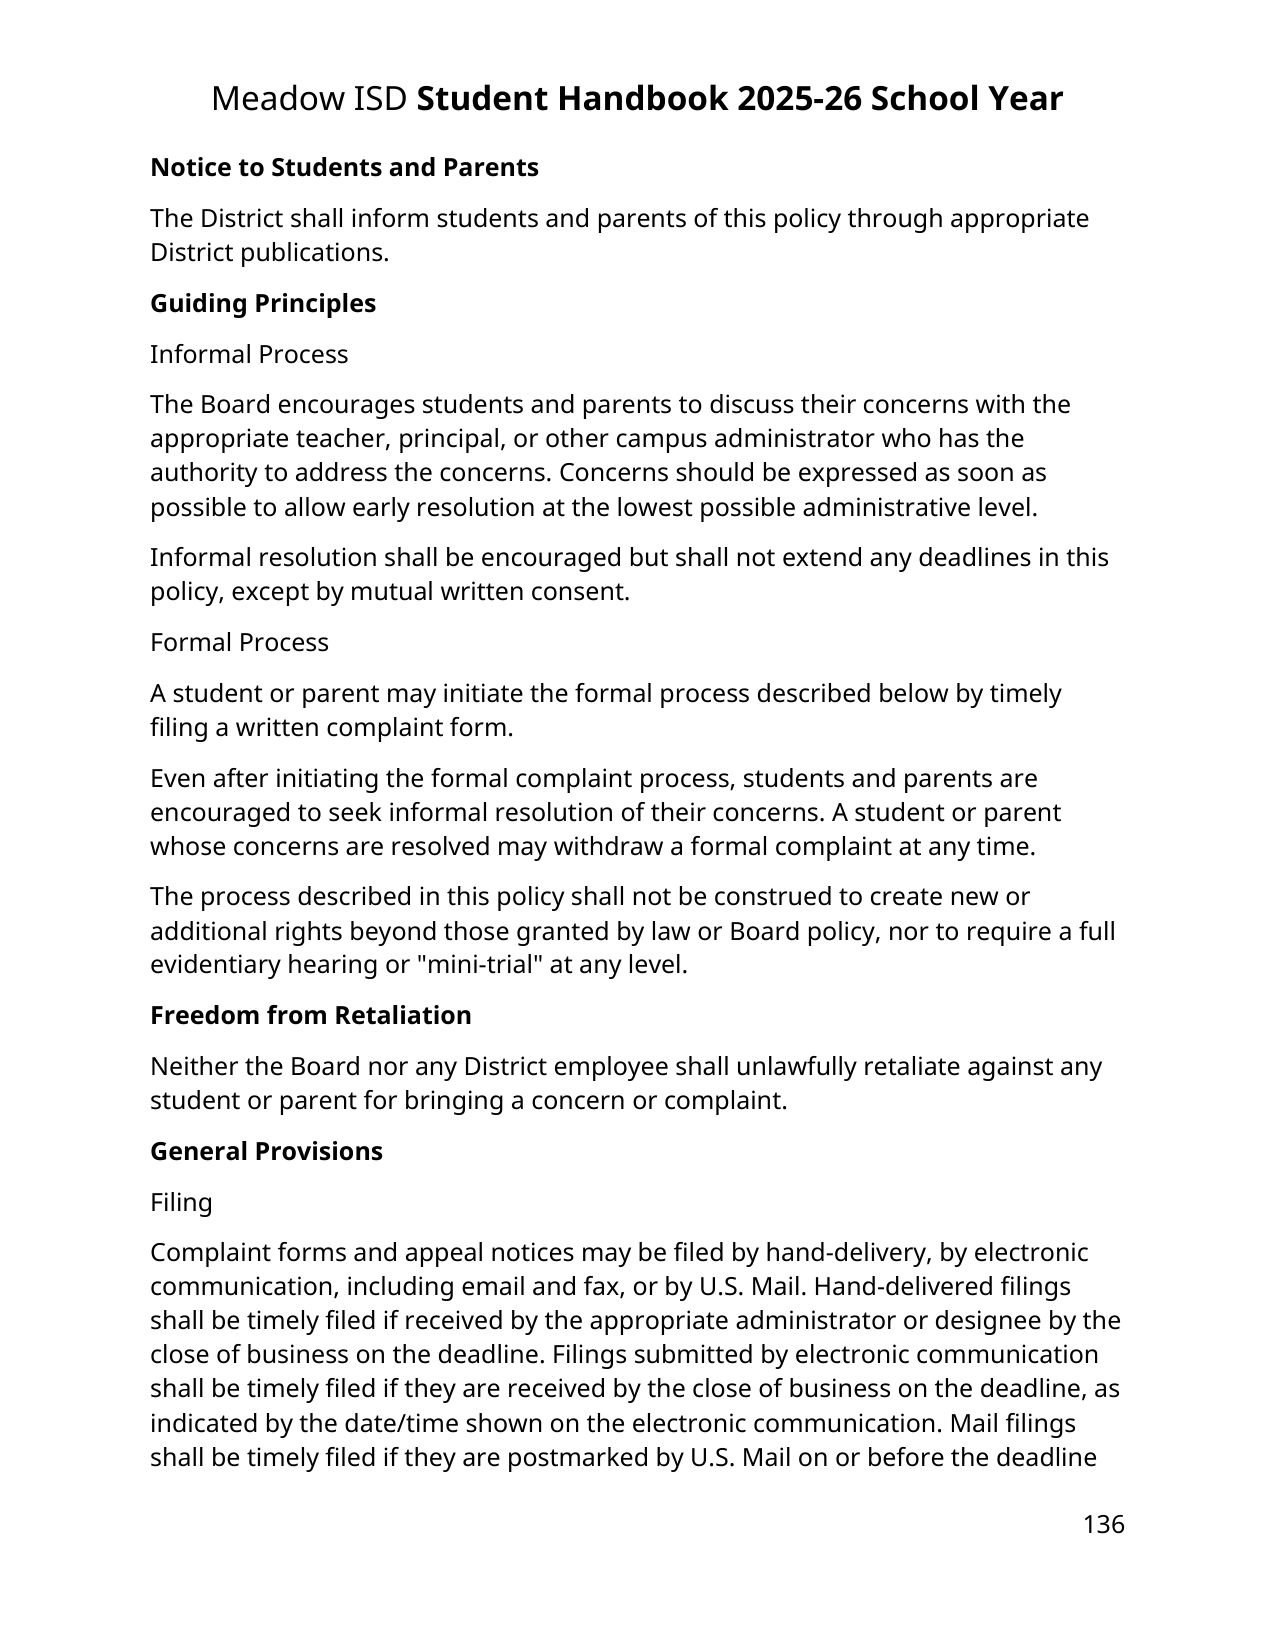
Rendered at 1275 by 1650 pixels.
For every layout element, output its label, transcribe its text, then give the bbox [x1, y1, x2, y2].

text Notice to Students and Parents [150, 150, 1125, 184]
text A student or parent may initiate the formal process described below by timely filing a written complaint form. [150, 675, 1125, 743]
text Informal resolution shall be encouraged but shall not extend any deadlines in this policy, except by mutual written consent. [150, 540, 1125, 608]
text General Provisions [150, 1133, 1125, 1167]
text Filing [150, 1184, 1125, 1218]
text The Board encourages students and parents to discuss their concerns with the appropriate teacher, principal, or other campus administrator who has the authority to address the concerns. Concerns should be expressed as soon as possible to allow early resolution at the lowest possible administrative level. [150, 387, 1125, 523]
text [150, 1235, 1125, 1473]
text Guiding Principles [150, 286, 1125, 319]
text The process described in this policy shall not be construed to create new or additional rights beyond those granted by law or Board policy, nor to require a full evidentiary hearing or "mini-trial" at any level. [150, 879, 1125, 981]
text Informal Process [150, 336, 1125, 370]
text The District shall inform students and parents of this policy through appropriate District publications. [150, 201, 1125, 269]
text Freedom from Retaliation [150, 998, 1125, 1032]
text Neither the Board nor any District employee shall unlawfully retaliate against any student or parent for bringing a concern or complaint. [150, 1049, 1125, 1117]
text Formal Process [150, 625, 1125, 659]
text Even after initiating the formal complaint process, students and parents are encouraged to seek informal resolution of their concerns. A student or parent whose concerns are resolved may withdraw a formal complaint at any time. [150, 760, 1125, 862]
